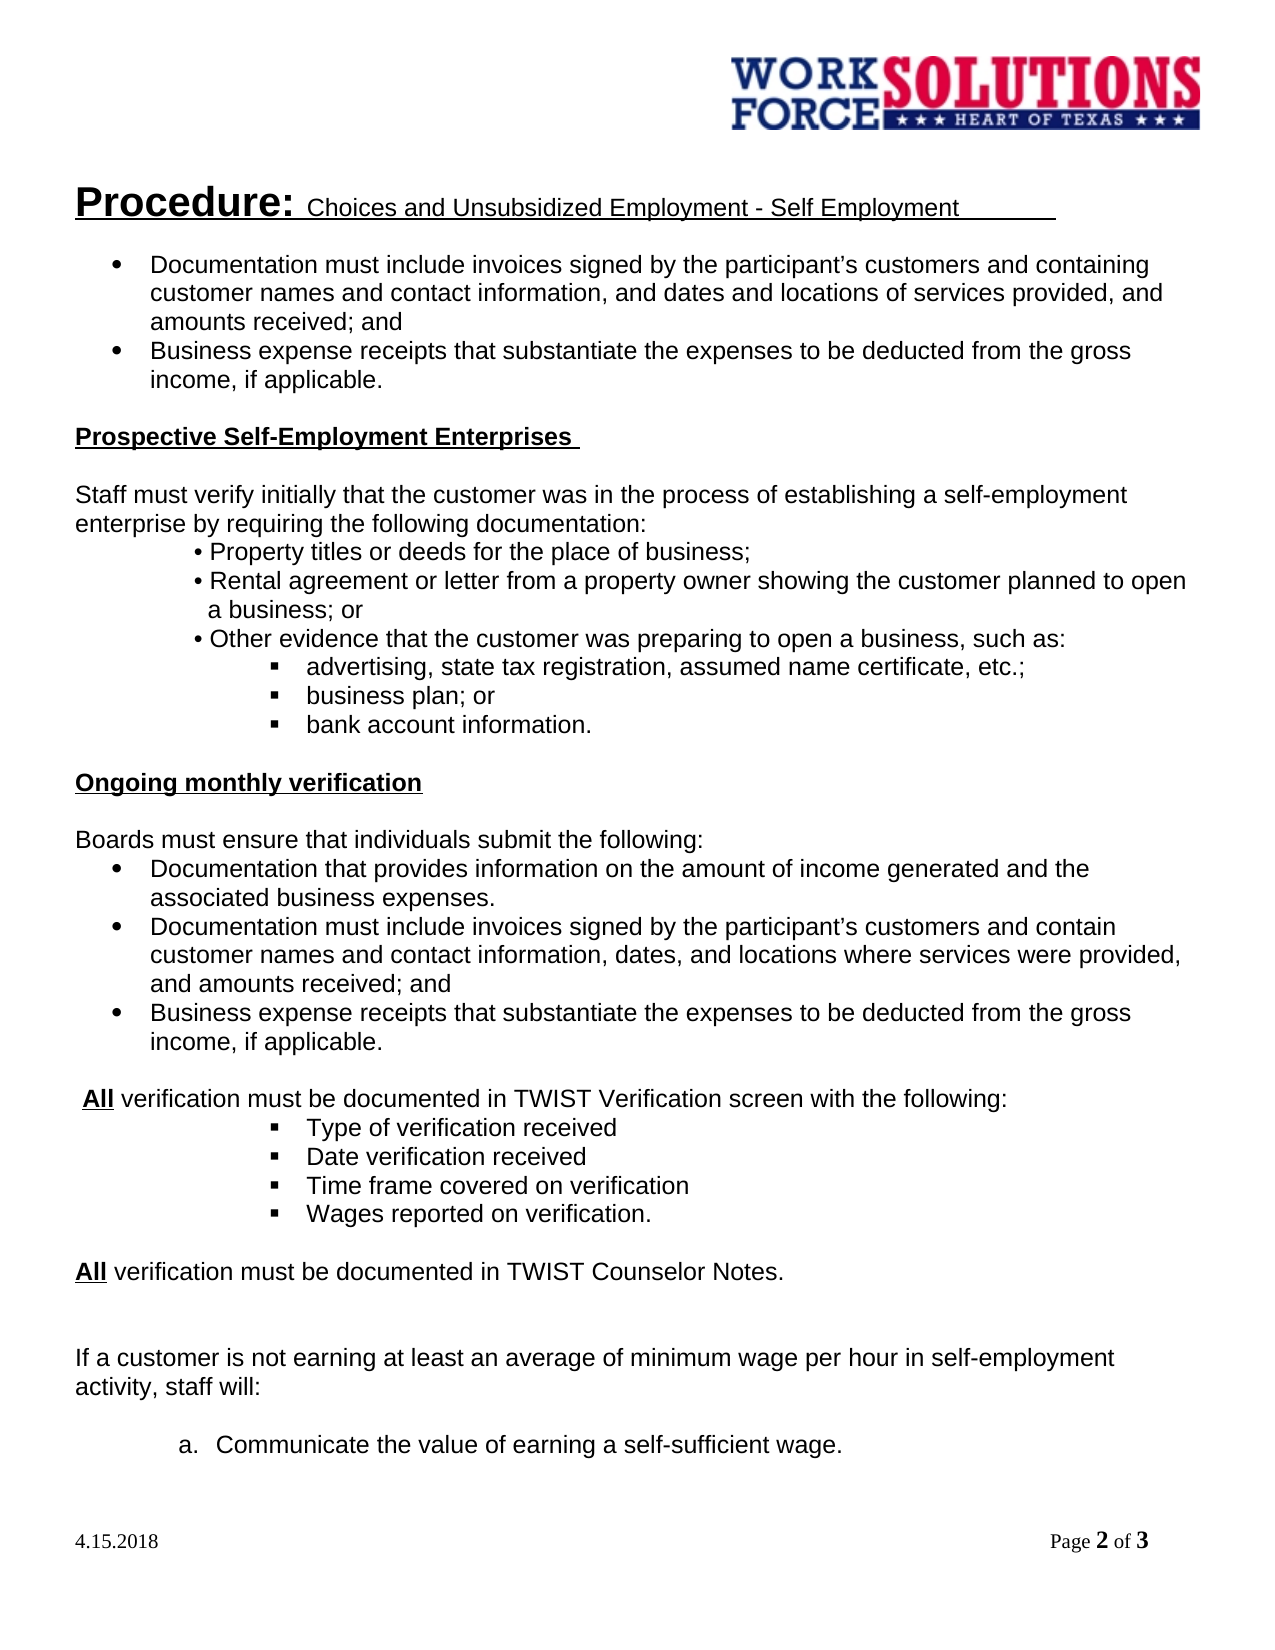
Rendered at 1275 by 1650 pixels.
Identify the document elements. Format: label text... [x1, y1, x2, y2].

picture [731, 56, 1200, 130]
text All verification must be documented in TWIST Verification screen with the following: [75, 1084, 1200, 1113]
list Documentation must include invoices signed by the participant’s customers and containing customer names and contact information, and dates and locations of services provided, and amounts received; and [112, 249, 1200, 336]
list • Rental agreement or letter from a property owner showing the customer planned to open [150, 566, 1200, 595]
list business plan; or [269, 681, 1200, 710]
list • Property titles or deeds for the place of business; [150, 537, 1200, 566]
list • Other evidence that the customer was preparing to open a business, such as: [150, 623, 1200, 652]
list bank account information. [269, 710, 1200, 739]
list advertising, state tax registration, assumed name certificate, etc.; [269, 652, 1200, 681]
list Business expense receipts that substantiate the expenses to be deducted from the gross income, if applicable. [112, 336, 1200, 393]
text Prospective Self-Employment Enterprises [75, 422, 1200, 451]
list Wages reported on verification. [269, 1199, 1200, 1228]
text All verification must be documented in TWIST Counselor Notes. [75, 1257, 1200, 1286]
list a business; or [150, 595, 1200, 623]
list Type of verification received [269, 1113, 1200, 1142]
list Date verification received [269, 1142, 1200, 1171]
list Documentation that provides information on the amount of income generated and the associated business expenses. [112, 854, 1200, 911]
text Staff must verify initially that the customer was in the process of establishing a self-employment enterprise by requiring the following documentation: [75, 480, 1200, 537]
list Communicate the value of earning a self-sufficient wage. [178, 1429, 1200, 1458]
text Ongoing monthly verification [75, 768, 1200, 796]
list Business expense receipts that substantiate the expenses to be deducted from the gross income, if applicable. [112, 998, 1200, 1055]
text Boards must ensure that individuals submit the following: [75, 825, 1200, 854]
text If a customer is not earning at least an average of minimum wage per hour in self-employment activity, staff will: [75, 1343, 1200, 1401]
list Time frame covered on verification [269, 1171, 1200, 1199]
list Documentation must include invoices signed by the participant’s customers and contain customer names and contact information, dates, and locations where services were provided, and amounts received; and [112, 911, 1200, 998]
